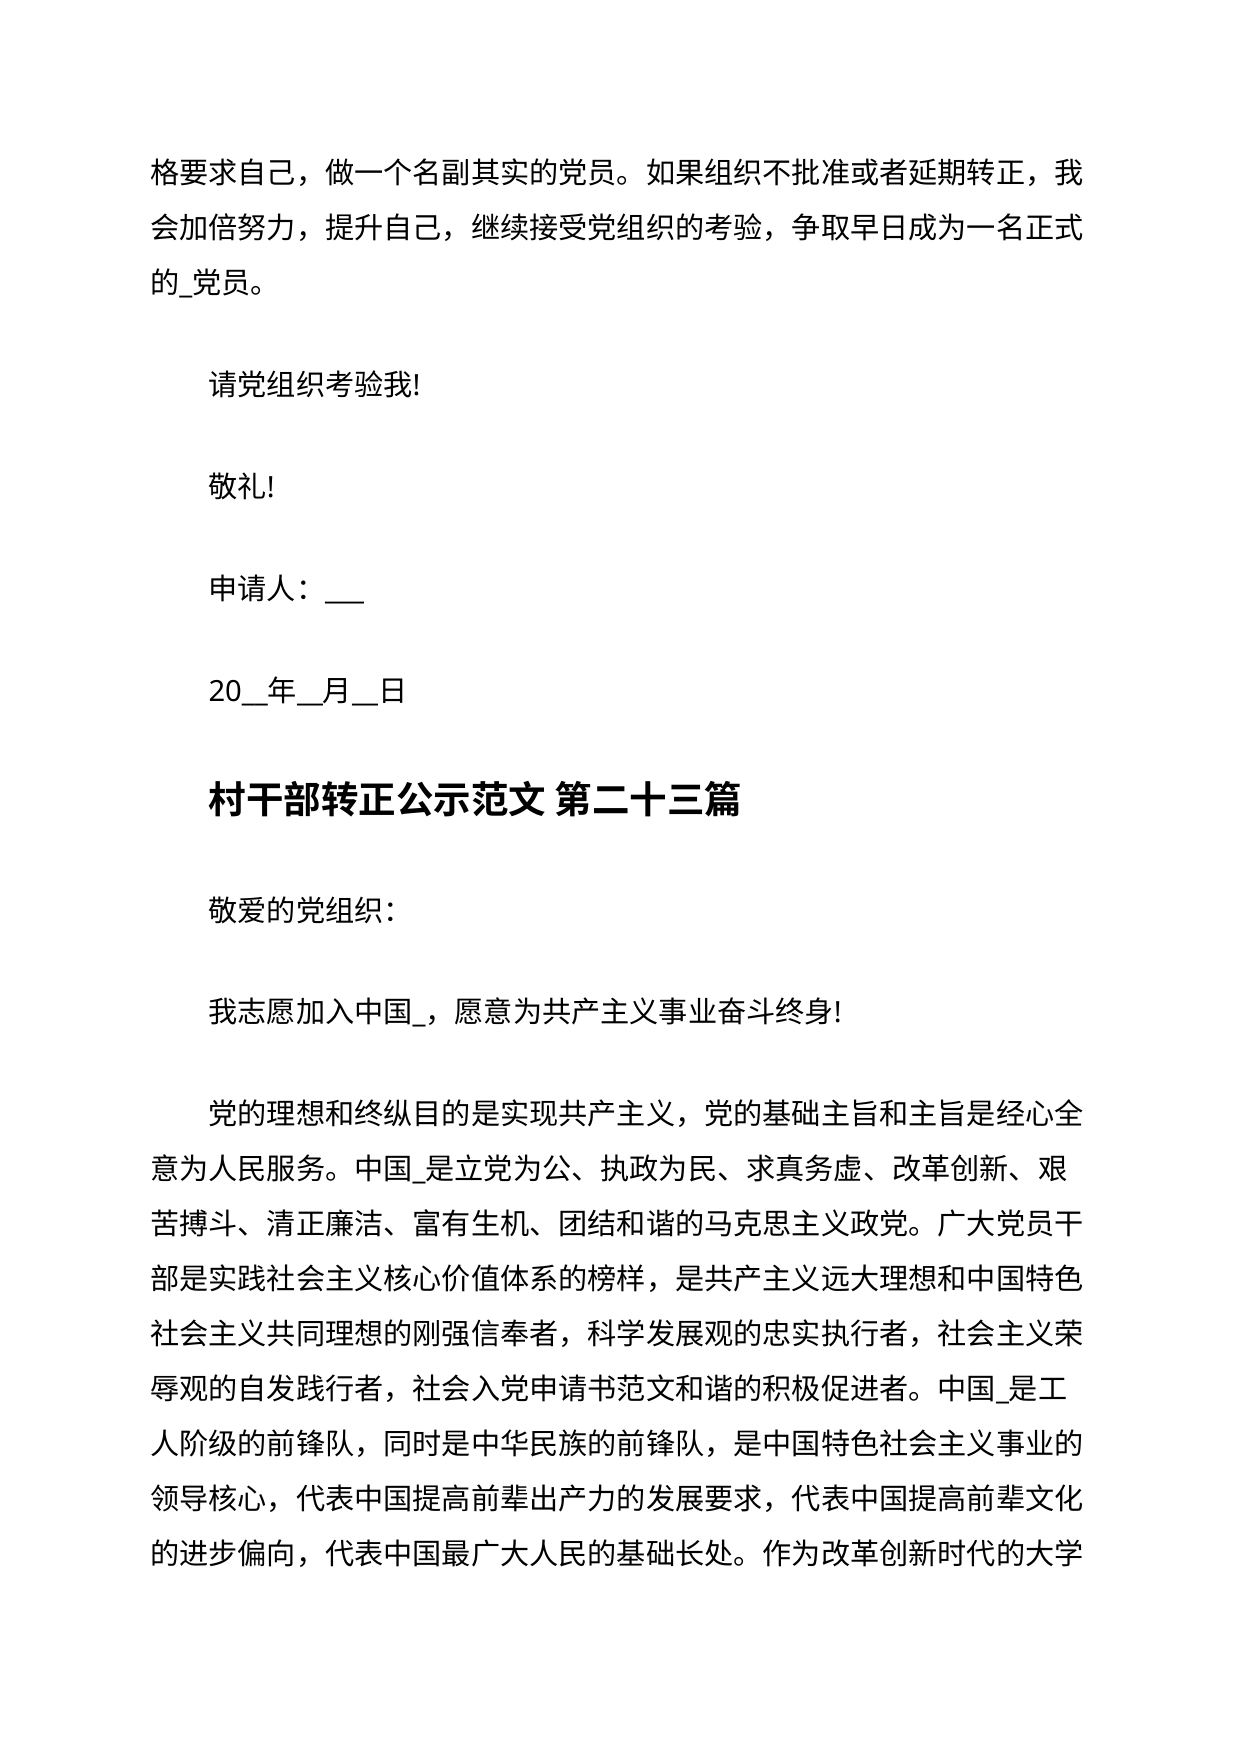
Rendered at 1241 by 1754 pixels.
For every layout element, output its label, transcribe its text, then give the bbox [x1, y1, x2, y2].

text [150, 150, 1090, 302]
text 敬礼! [150, 464, 1090, 506]
text 敬爱的党组织： [150, 887, 1090, 929]
text 申请人：___ [150, 566, 1090, 608]
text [150, 1091, 1090, 1572]
text 村干部转正公示范文 第二十三篇 [150, 770, 1090, 824]
text 20__年__月__日 [150, 668, 1090, 710]
text 我志愿加入中国_，愿意为共产主义事业奋斗终身! [150, 989, 1090, 1031]
text 请党组织考验我! [150, 362, 1090, 404]
